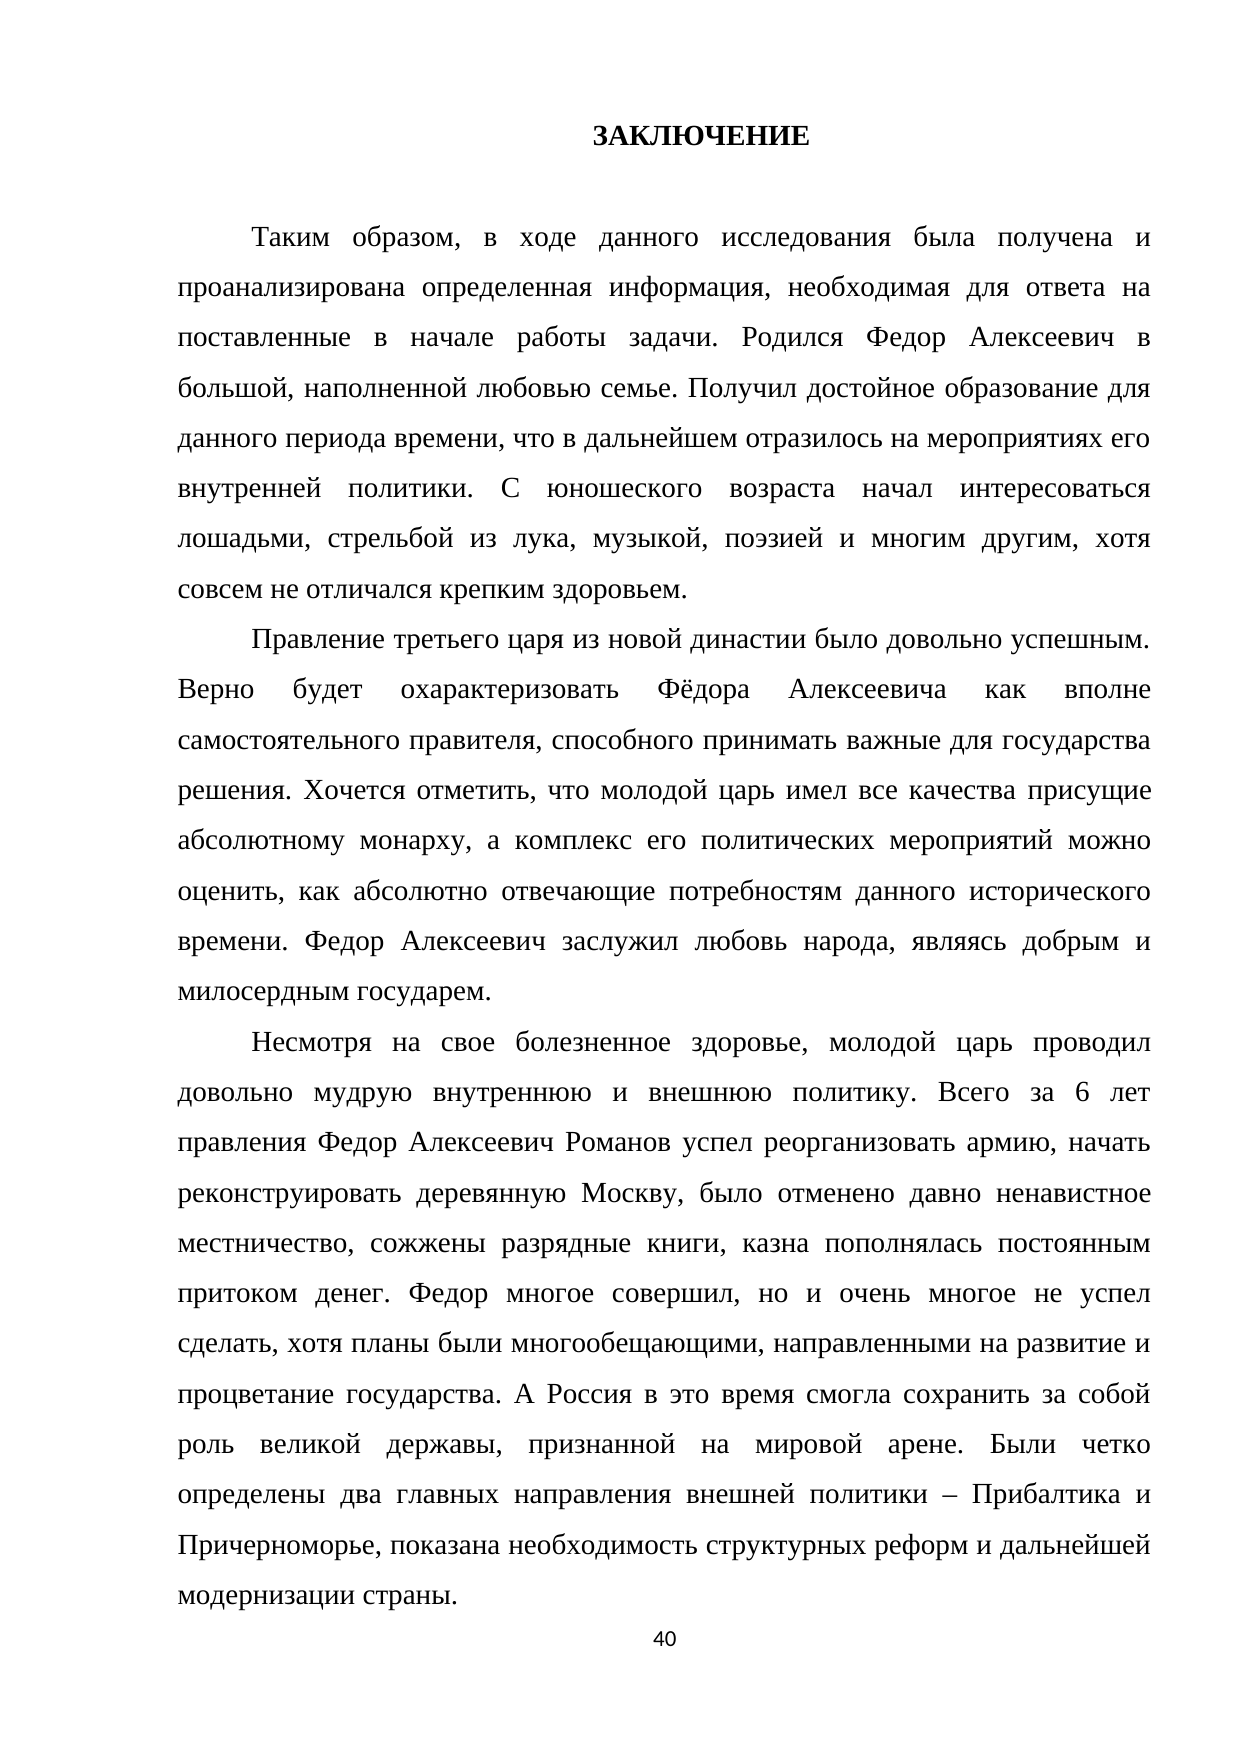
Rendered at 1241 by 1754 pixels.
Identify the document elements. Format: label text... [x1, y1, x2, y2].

text Таким образом, в ходе данного исследования была получена и проанализирована определенная информация, необходимая для ответа на поставленные в начале работы задачи. Родился Федор Алексеевич в большой, наполненной любовью семье. Получил достойное образование для данного периода времени, что в дальнейшем отразилось на мероприятиях его внутренней политики. С юношеского возраста начал интересоваться лошадьми, стрельбой из лука, музыкой, поэзией и многим другим, хотя совсем не отличался крепким здоровьем. [177, 219, 1152, 604]
text Правление третьего царя из новой династии было довольно успешным. Верно будет охарактеризовать Фёдора Алексеевича как вполне самостоятельного правителя, способного принимать важные для государства решения. Хочется отметить, что молодой царь имел все качества присущие абсолютному монарху, а комплекс его политических мероприятий можно оценить, как абсолютно отвечающие потребностям данного исторического времени. Федор Алексеевич заслужил любовь народа, являясь добрым и милосердным государем. [177, 621, 1152, 1007]
text Несмотря на свое болезненное здоровье, молодой царь проводил довольно мудрую внутреннюю и внешнюю политику. Всего за 6 лет правления Федор Алексеевич Романов успел реорганизовать армию, начать реконструировать деревянную Москву, было отменено давно ненавистное местничество, сожжены разрядные книги, казна пополнялась постоянным притоком денег. Федор многое совершил, но и очень многое не успел сделать, хотя планы были многообещающими, направленными на развитие и процветание государства. А Россия в это время смогла сохранить за собой роль великой державы, признанной на мировой арене. Были четко определены два главных направления внешней политики ‒ Прибалтика и Причерноморье, показана необходимость структурных реформ и дальнейшей модернизации страны. [177, 1024, 1152, 1611]
text ЗАКЛЮЧЕНИЕ [177, 118, 1152, 152]
